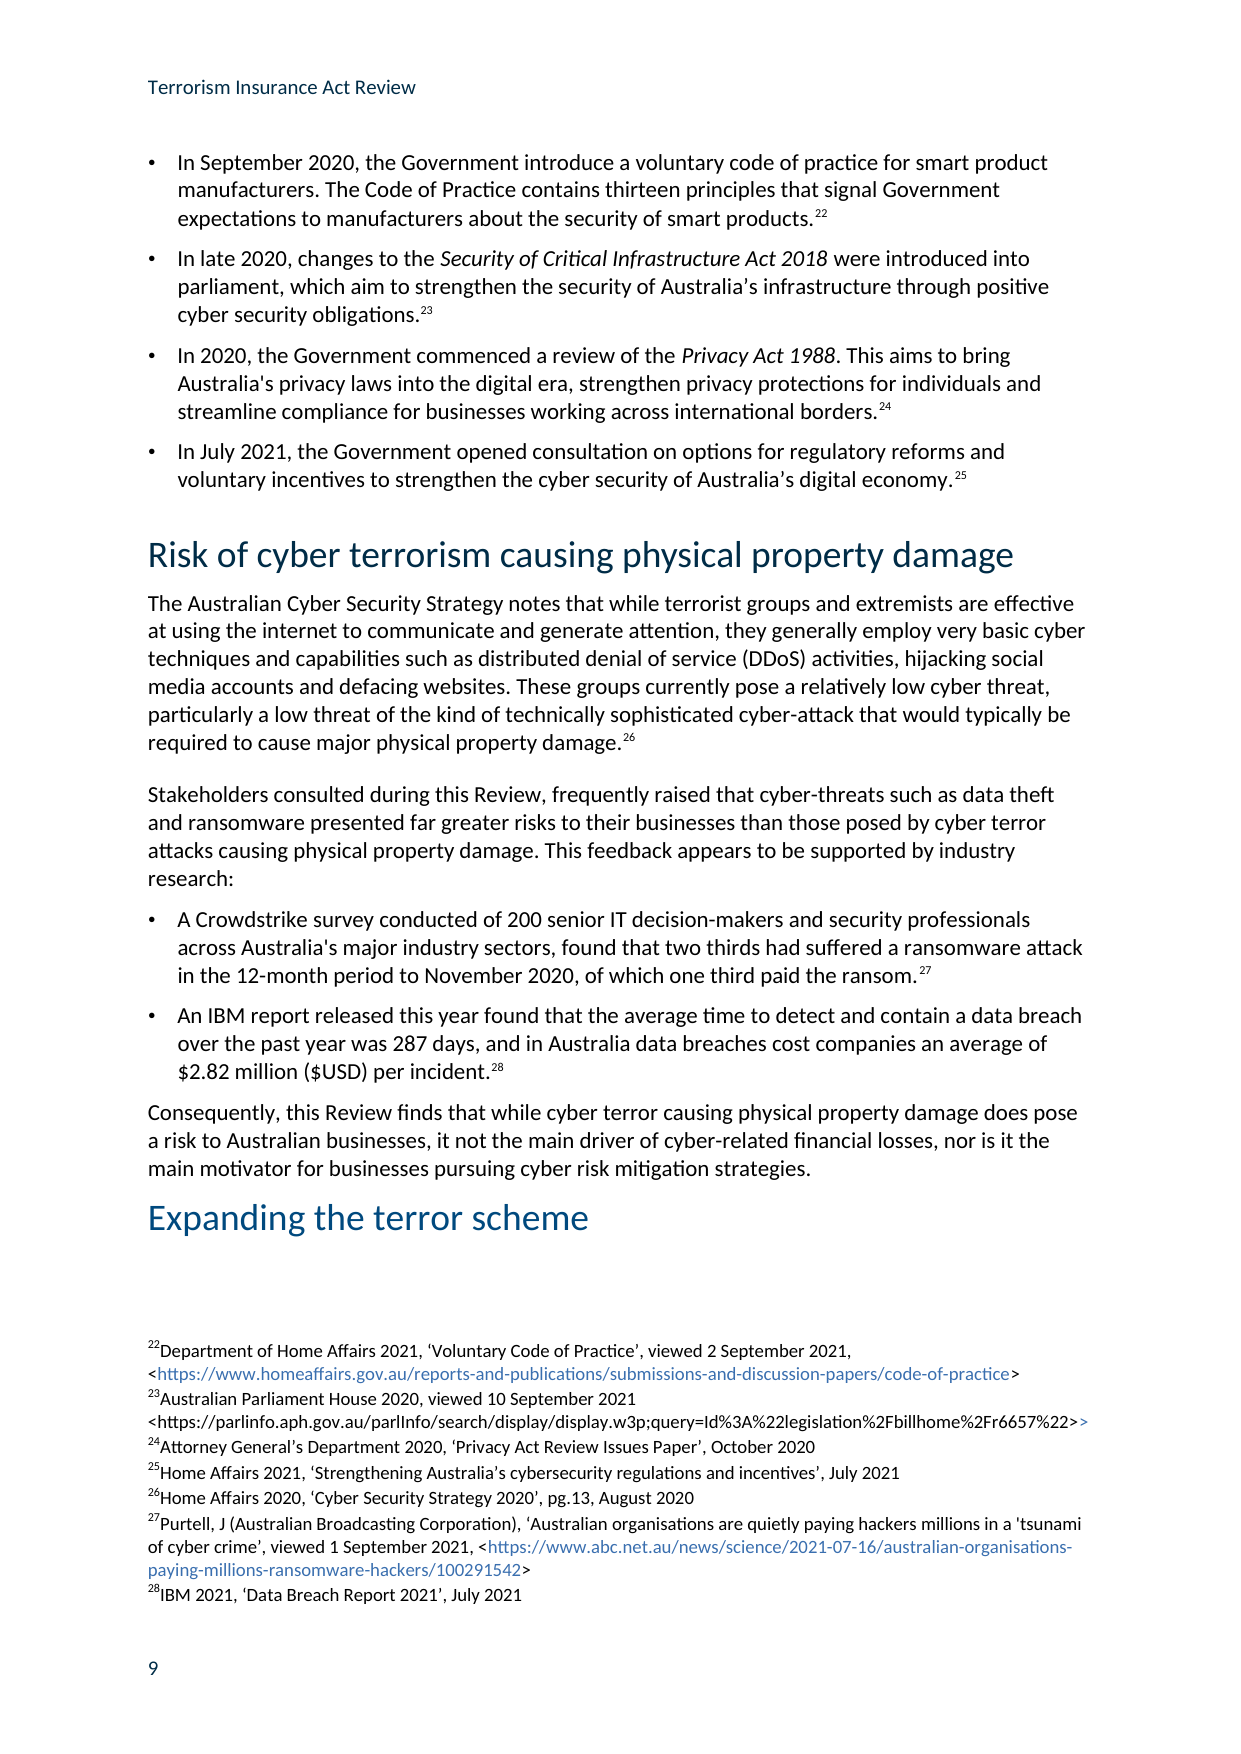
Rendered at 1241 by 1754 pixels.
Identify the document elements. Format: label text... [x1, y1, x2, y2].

text Expanding the terror scheme [148, 1194, 1093, 1240]
text In September 2020, the Government introduce a voluntary code of practice for smart product manufacturers. The Code of Practice contains thirteen principles that signal Government expectations to manufacturers about the security of smart products. [148, 148, 1093, 232]
text In July 2021, the Government opened consultation on options for regulatory reforms and voluntary incentives to strengthen the cyber security of Australia’s digital economy. [148, 437, 1093, 493]
text Stakeholders consulted during this Review, frequently raised that cyber-threats such as data theft and ransomware presented far greater risks to their businesses than those posed by cyber terror attacks causing physical property damage. This feedback appears to be supported by industry research: [148, 780, 1093, 892]
text In 2020, the Government commenced a review of the Privacy Act 1988. This aims to bring Australia's privacy laws into the digital era, strengthen privacy protections for individuals and streamline compliance for businesses working across international borders. [148, 341, 1093, 425]
subtitle Risk of cyber terrorism causing physical property damage [148, 531, 1093, 577]
text Consequently, this Review finds that while cyber terror causing physical property damage does pose a risk to Australian businesses, it not the main driver of cyber-related financial losses, nor is it the main motivator for businesses pursuing cyber risk mitigation strategies. [148, 1098, 1093, 1182]
text An IBM report released this year found that the average time to detect and contain a data breach over the past year was 287 days, and in Australia data breaches cost companies an average of $2.82 million ($USD) per incident. [148, 1001, 1093, 1085]
text In late 2020, changes to the Security of Critical Infrastructure Act 2018 were introduced into parliament, which aim to strengthen the security of Australia’s infrastructure through positive cyber security obligations. [148, 244, 1093, 328]
text A Crowdstrike survey conducted of 200 senior IT decision-makers and security professionals across Australia's major industry sectors, found that two thirds had suffered a ransomware attack in the 12-month period to November 2020, of which one third paid the ransom. [148, 905, 1093, 989]
text The Australian Cyber Security Strategy notes that while terrorist groups and extremists are effective at using the internet to communicate and generate attention, they generally employ very basic cyber techniques and capabilities such as distributed denial of service (DDoS) activities, hijacking social media accounts and defacing websites. These groups currently pose a relatively low cyber threat, particularly a low threat of the kind of technically sophisticated cyber-attack that would typically be required to cause major physical property damage. [148, 589, 1093, 756]
